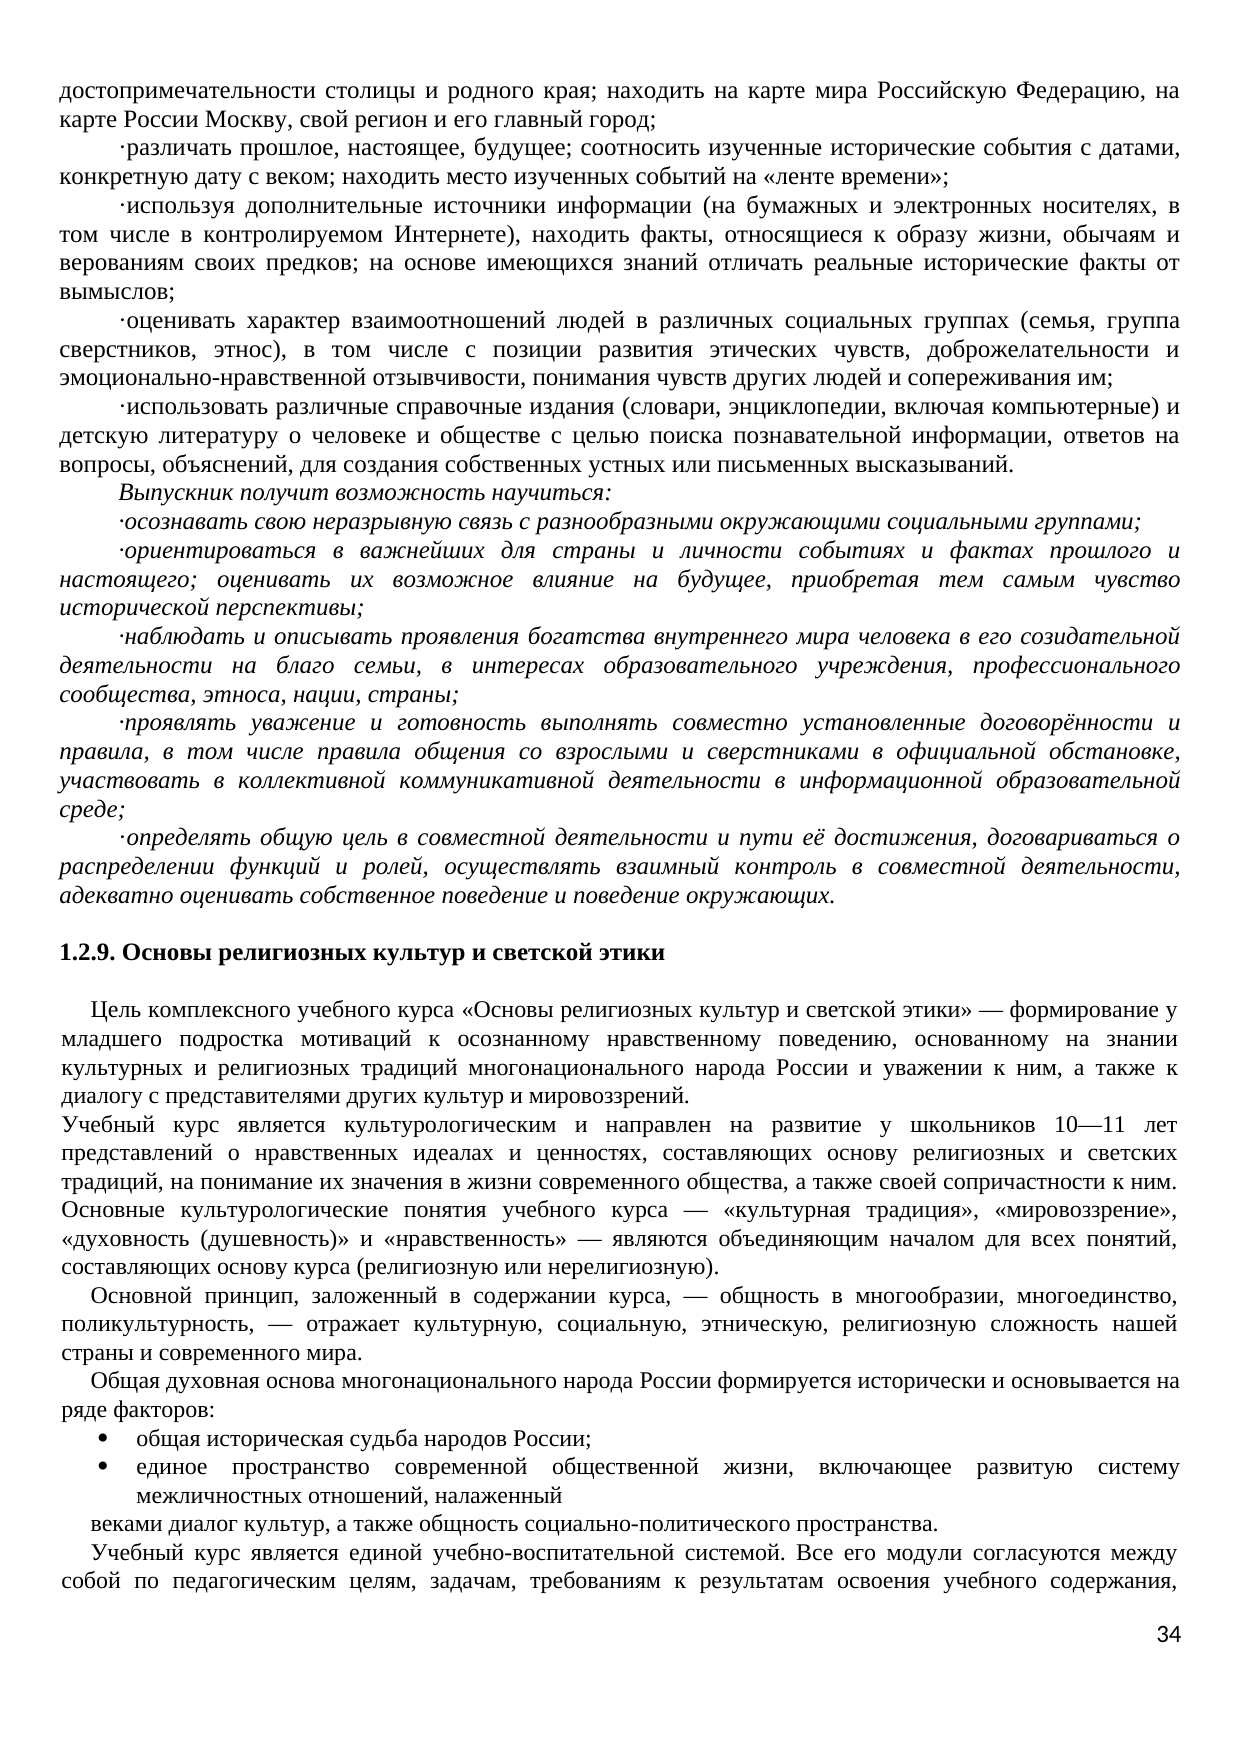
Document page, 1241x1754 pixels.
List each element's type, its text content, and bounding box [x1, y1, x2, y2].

text ·определять общую цель в совместной деятельности и пути её достижения, договариваться о распределении функций и ролей, осуществлять взаимный контроль в совместной деятельности, адекватно оценивать собственное поведение и поведение окружающих. [59, 822, 1181, 909]
text 1.2.9. Основы религиозных культур и светской этики [59, 937, 1181, 966]
text Основной принцип, заложенный в содержании курса, — общность в многообразии, многоединство, поликультурность, — отражает культурную, социальную, этническую, религиозную сложность нашей страны и современного мира. [61, 1280, 1179, 1366]
text ·осознавать свою неразрывную связь с разнообразными окружающими социальными группами; [59, 506, 1181, 535]
text ·использовать различные справочные издания (словари, энциклопедии, включая компьютерные) и детскую литературу о человеке и обществе с целью поиска познавательной информации, ответов на вопросы, объяснений, для создания собственных устных или письменных высказываний. [59, 391, 1181, 477]
list общая историческая судьба народов России; [99, 1423, 1181, 1452]
text ·наблюдать и описывать проявления богатства внутреннего мира человека в его созидательной деятельности на благо семьи, в интересах образовательного учреждения, профессионального сообщества, этноса, нации, страны; [59, 621, 1181, 707]
text ·оценивать характер взаимоотношений людей в различных социальных группах (семья, группа сверстников, этнос), в том числе с позиции развития этических чувств, доброжелательности и эмоционально-нравственной отзывчивости, понимания чувств других людей и сопереживания им; [59, 305, 1181, 391]
text ·проявлять уважение и готовность выполнять совместно установленные договорённости и правила, в том числе правила общения со взрослыми и сверстниками в официальной обстановке, участвовать в коллективной коммуникативной деятельности в информационной образовательной среде; [59, 707, 1181, 822]
text Выпускник получит возможность научиться: [59, 477, 1181, 506]
text ·различать прошлое, настоящее, будущее; соотносить изученные исторические события с датами, конкретную дату с веком; находить место изученных событий на «ленте времени»; [59, 132, 1181, 190]
text Цель комплексного учебного курса «Основы религиозных культур и светской этики» — формирование у младшего подростка мотиваций к осознанному нравственному поведению, основанному на знании культурных и религиозных традиций многонационального народа России и уважении к ним, а также к диалогу с представителями других культур и мировоззрений. [61, 995, 1179, 1109]
text Общая духовная основа многонационального народа России формируется исторически и основывается на ряде факторов: [61, 1366, 1181, 1423]
text веками диалог культур, а также общность социально-политического пространства. [61, 1509, 1181, 1537]
text ·используя дополнительные источники информации (на бумажных и электронных носителях, в том числе в контролируемом Интернете), находить факты, относящиеся к образу жизни, обычаям и верованиям своих предков; на основе имеющихся знаний отличать реальные исторические факты от вымыслов; [59, 190, 1181, 305]
text ·ориентироваться в важнейших для страны и личности событиях и фактах прошлого и настоящего; оценивать их возможное влияние на будущее, приобретая тем самым чувство исторической перспективы; [59, 535, 1181, 621]
list единое пространство современной общественной жизни, включающее развитую систему межличностных отношений, налаженный [99, 1452, 1181, 1509]
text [59, 75, 1181, 132]
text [61, 1537, 1179, 1594]
text Учебный курс является культурологическим и направлен на развитие у школьников 10—11 лет представлений о нравственных идеалах и ценностях, составляющих основу религиозных и светских традиций, на понимание их значения в жизни современного общества, а также своей сопричастности к ним. Основные культурологические понятия учебного курса — «культурная традиция», «мировоззрение», «духовность (душевность)» и «нравственность» — являются объединяющим началом для всех понятий, составляющих основу курса (религиозную или нерелигиозную). [61, 1109, 1179, 1280]
